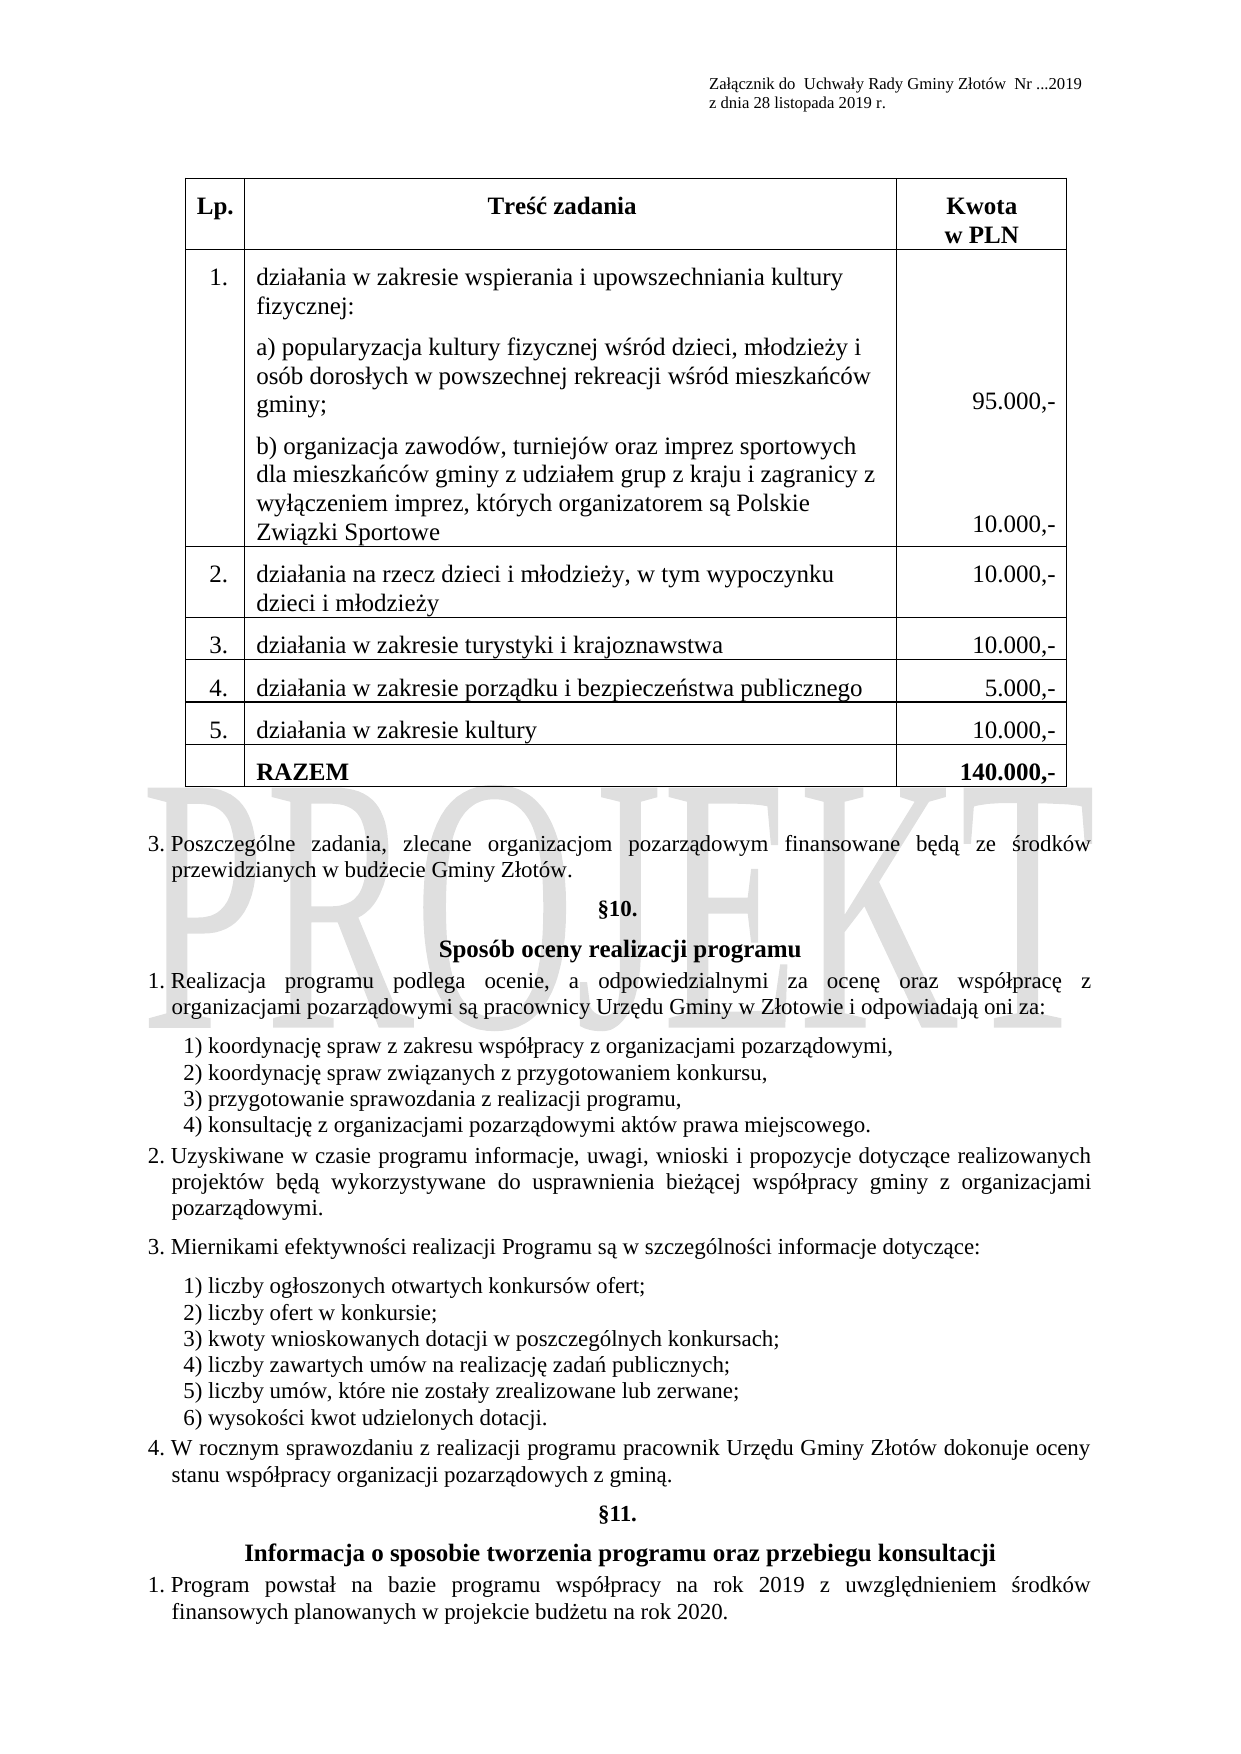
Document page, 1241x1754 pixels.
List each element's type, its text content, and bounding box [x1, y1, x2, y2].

text Informacja o sposobie tworzenia programu oraz przebiegu konsultacji [148, 1538, 1092, 1567]
table_cell działania w zakresie kultury [245, 703, 896, 744]
subtitle koordynację spraw z zakresu współpracy z organizacjami pozarządowymi, [183, 1032, 1092, 1058]
subtitle Poszczególne zadania, zlecane organizacjom pozarządowym finansowane będą ze środków przewidzianych w budżecie Gminy Złotów. [148, 830, 1092, 883]
subtitle Program powstał na bazie programu współpracy na rok 2019 z uwzględnieniem środków finansowych planowanych w projekcie budżetu na rok 2020. [148, 1571, 1092, 1624]
subtitle przygotowanie sprawozdania z realizacji programu, [183, 1085, 1092, 1111]
table_cell 1. [186, 250, 244, 546]
table_cell 140.000,- [897, 745, 1066, 786]
table_cell 10.000,- [897, 547, 1066, 617]
table_cell działania w zakresie turystyki i krajoznawstwa [245, 618, 896, 659]
subtitle konsultację z organizacjami pozarządowymi aktów prawa miejscowego. [183, 1111, 1092, 1138]
table_cell 95.000,- 10.000,- [897, 250, 1066, 546]
table_cell 10.000,- [897, 618, 1066, 659]
subtitle Realizacja programu podlega ocenie, a odpowiedzialnymi za ocenę oraz współpracę z organizacjami pozarządowymi są pracownicy Urzędu Gminy w Złotowie i odpowiadają oni za: [148, 967, 1092, 1020]
table_header Kwota w PLN [897, 179, 1066, 248]
table_cell działania w zakresie wspierania i upowszechniania kultury fizycznej: a) popularyzacja kultury fizycznej wśród dzieci, młodzieży i osób dorosłych w powszechnej rekreacji wśród mieszkańców gminy; b) organizacja zawodów, turniejów oraz imprez sportowych dla mieszkańców gminy z udziałem grup z kraju i zagranicy z wyłączeniem imprez, których organizatorem są Polskie Związki Sportowe [245, 250, 896, 546]
table_cell 5. [186, 703, 244, 744]
subtitle liczby umów, które nie zostały zrealizowane lub zerwane; [183, 1378, 1092, 1404]
subtitle W rocznym sprawozdaniu z realizacji programu pracownik Urzędu Gminy Złotów dokonuje oceny stanu współpracy organizacji pozarządowych z gminą. [148, 1434, 1092, 1487]
table_cell 4. [186, 660, 244, 701]
table_cell 5.000,- [897, 660, 1066, 701]
subtitle wysokości kwot udzielonych dotacji. [183, 1404, 1092, 1430]
table_cell 3. [186, 618, 244, 659]
table_cell RAZEM [245, 745, 896, 786]
table_header Treść zadania [245, 179, 896, 248]
text Sposób oceny realizacji programu [148, 934, 1092, 963]
subtitle koordynację spraw związanych z przygotowaniem konkursu, [183, 1058, 1092, 1085]
table_cell 10.000,- [897, 703, 1066, 744]
subtitle Miernikami efektywności realizacji Programu są w szczególności informacje dotyczące: [148, 1233, 1092, 1260]
table_cell działania w zakresie porządku i bezpieczeństwa publicznego [245, 660, 896, 701]
subtitle kwoty wnioskowanych dotacji w poszczególnych konkursach; [183, 1325, 1092, 1351]
table_header Lp. [186, 179, 244, 248]
subtitle liczby ogłoszonych otwartych konkursów ofert; [183, 1272, 1092, 1298]
subtitle liczby ofert w konkursie; [183, 1298, 1092, 1325]
subtitle Uzyskiwane w czasie programu informacje, uwagi, wnioski i propozycje dotyczące realizowanych projektów będą wykorzystywane do usprawnienia bieżącej współpracy gminy z organizacjami pozarządowymi. [148, 1142, 1092, 1221]
table_cell [186, 745, 244, 786]
table_cell 2. [186, 547, 244, 617]
subtitle liczby zawartych umów na realizację zadań publicznych; [183, 1351, 1092, 1378]
table_cell działania na rzecz dzieci i młodzieży, w tym wypoczynku dzieci i młodzieży [245, 547, 896, 617]
